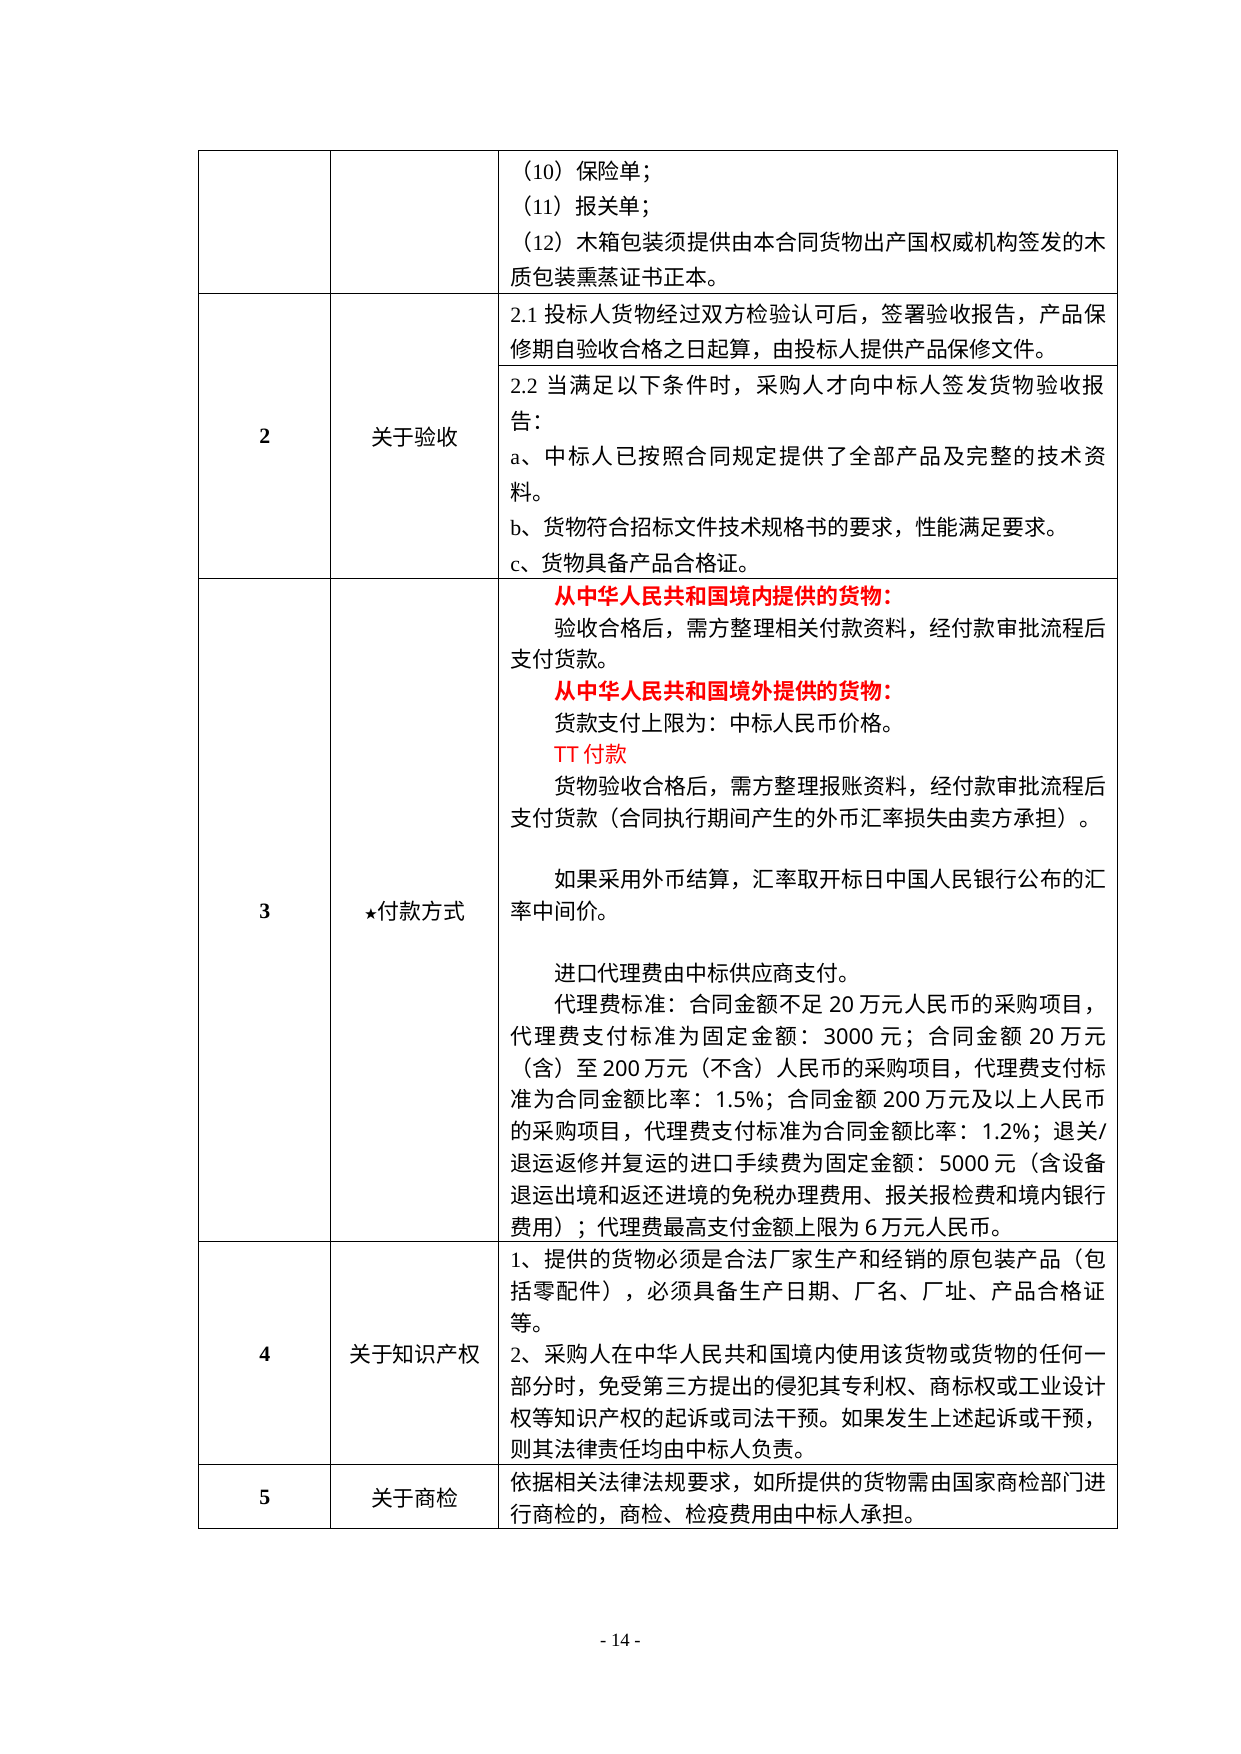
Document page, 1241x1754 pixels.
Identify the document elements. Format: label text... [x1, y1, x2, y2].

table_cell 关于验收 [331, 294, 498, 578]
table_cell 3 [199, 579, 330, 1241]
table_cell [499, 151, 1117, 293]
table_cell 依据相关法律法规要求，如所提供的货物需由国家商检部门进行商检的，商检、检疫费用由中标人承担。 [499, 1465, 1117, 1528]
table_cell 关于商检 [331, 1465, 498, 1528]
table_cell 1、提供的货物必须是合法厂家生产和经销的原包装产品（包括零配件），必须具备生产日期、厂名、厂址、产品合格证等。 2、采购人在中华人民共和国境内使用该货物或货物的任何一部分时，免受第三方提出的侵犯其专利权、商标权或工业设计权等知识产权的起诉或司法干预。如果发生上述起诉或干预，则其法律责任均由中标人负责。 [499, 1242, 1117, 1464]
table_cell 2.2 当满足以下条件时，采购人才向中标人签发货物验收报告： a、中标人已按照合同规定提供了全部产品及完整的技术资料。 b、货物符合招标文件技术规格书的要求，性能满足要求。 c、货物具备产品合格证。 [499, 366, 1117, 578]
table_cell ★付款方式 [331, 579, 498, 1241]
table_cell 2 [199, 294, 330, 578]
table_cell 4 [199, 1242, 330, 1464]
table_cell 2.1 投标人货物经过双方检验认可后，签署验收报告，产品保修期自验收合格之日起算，由投标人提供产品保修文件。 [499, 294, 1117, 364]
table_cell 从中华人民共和国境内提供的货物： 验收合格后，需方整理相关付款资料，经付款审批流程后支付货款。 从中华人民共和国境外提供的货物： 货款支付上限为：中标人民币价格。 TT付款 货物验收合格后，需方整理报账资料，经付款审批流程后支付货款（合同执行期间产生的外币汇率损失由卖方承担）。 如果采用外币结算，汇率取开标日中国人民银行公布的汇率中间价。 进口代理费由中标供应商支付。 代理费标准：合同金额不足20万元人民币的采购项目，代理费支付标准为固定金额：3000元；合同金额20万元（含）至200万元（不含）人民币的采购项目，代理费支付标准为合同金额比率：1.5%；合同金额200万元及以上人民币的采购项目，代理费支付标准为合同金额比率：1.2%；退关/退运返修并复运的进口手续费为固定金额：5000元（含设备退运出境和返还进境的免税办理费用、报关报检费和境内银行费用）；代理费最高支付金额上限为6万元人民币。 [499, 579, 1117, 1241]
table_cell 5 [199, 1465, 330, 1528]
table_cell 关于知识产权 [331, 1242, 498, 1464]
